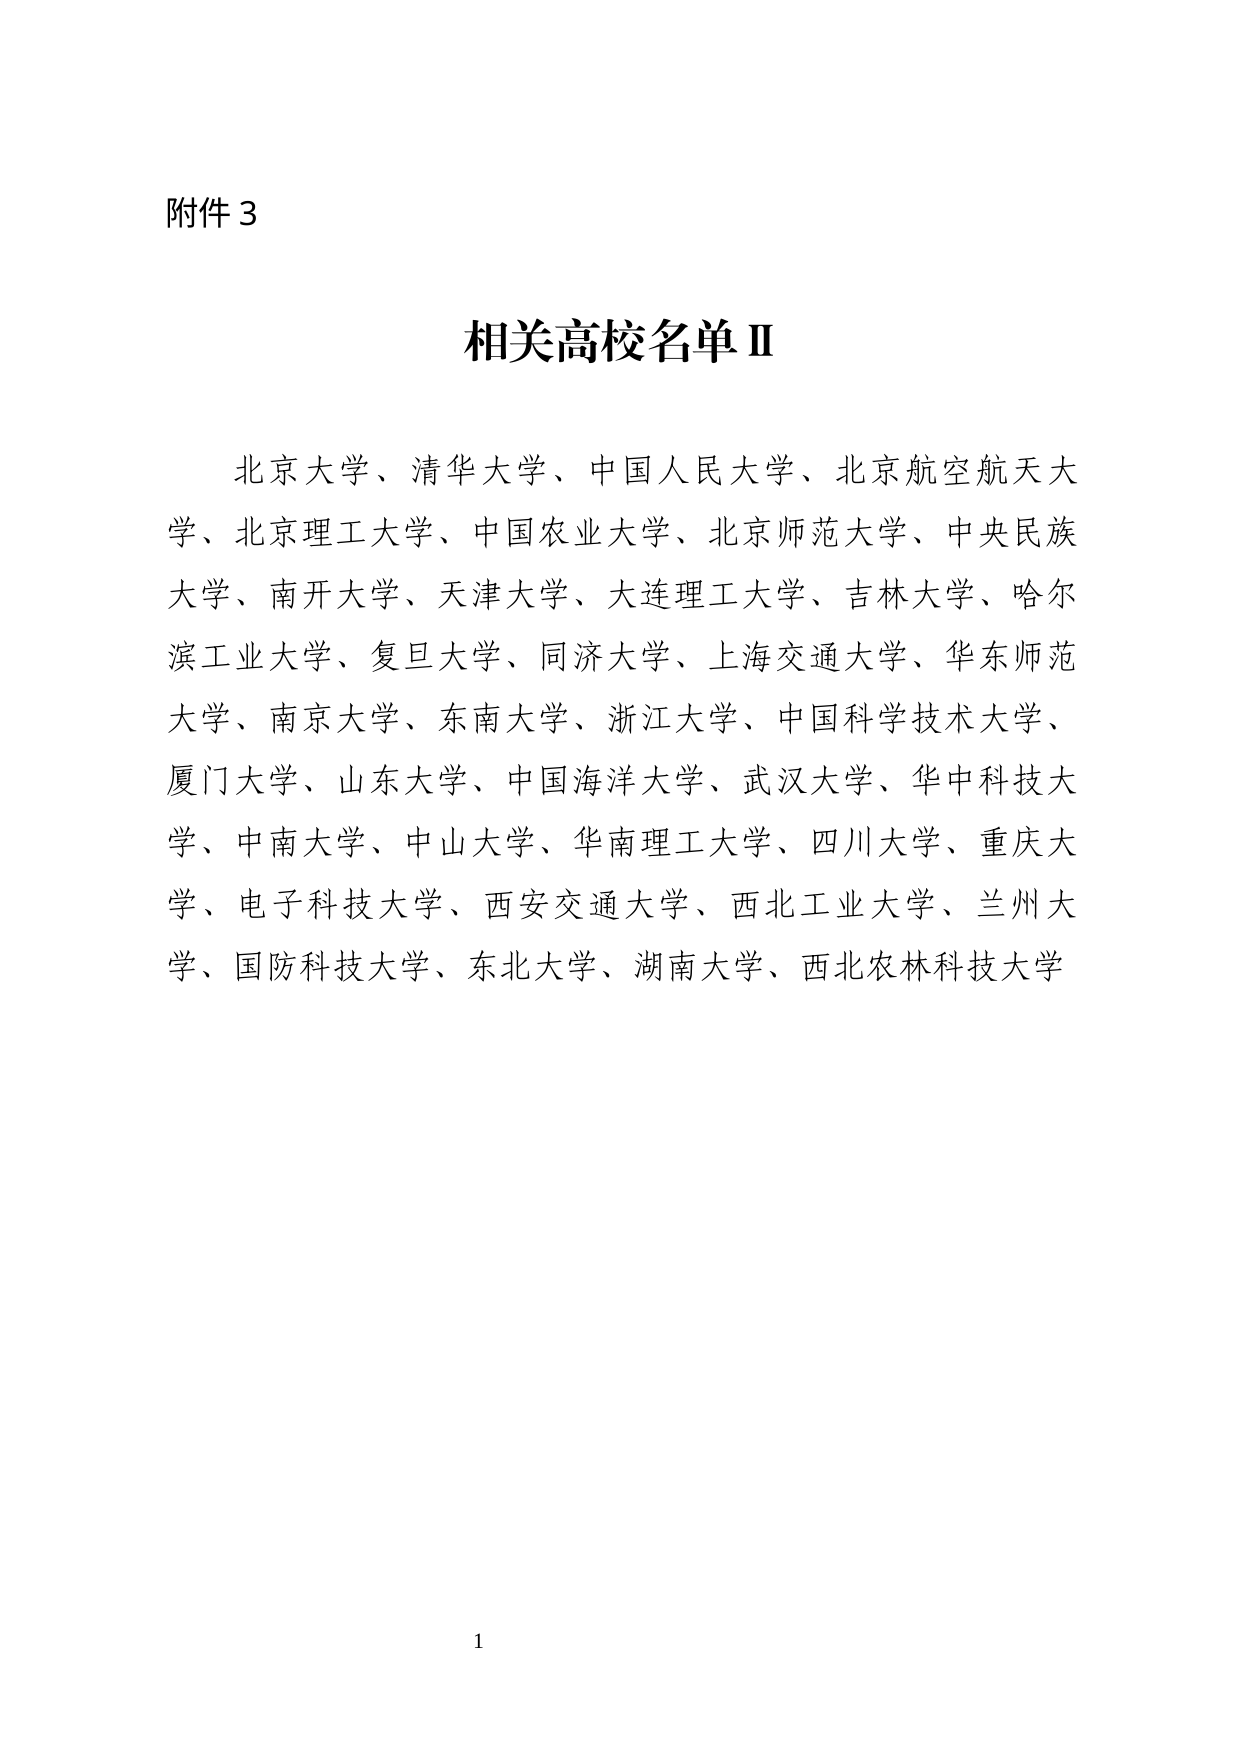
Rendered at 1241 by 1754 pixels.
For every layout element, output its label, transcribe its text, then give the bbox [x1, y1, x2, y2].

list 相关高校名单Ⅱ [165, 308, 1081, 370]
text 北京大学、清华大学、中国人民大学、北京航空航天大学、北京理工大学、中国农业大学、北京师范大学、中央民族大学、南开大学、天津大学、大连理工大学、吉林大学、哈尔滨工业大学、复旦大学、同济大学、上海交通大学、华东师范大学、南京大学、东南大学、浙江大学、中国科学技术大学、厦门大学、山东大学、中国海洋大学、武汉大学、华中科技大学、中南大学、中山大学、华南理工大学、四川大学、重庆大学、电子科技大学、西安交通大学、西北工业大学、兰州大学、国防科技大学、东北大学、湖南大学、西北农林科技大学 [165, 432, 1081, 991]
text 附件3 [165, 178, 1081, 243]
